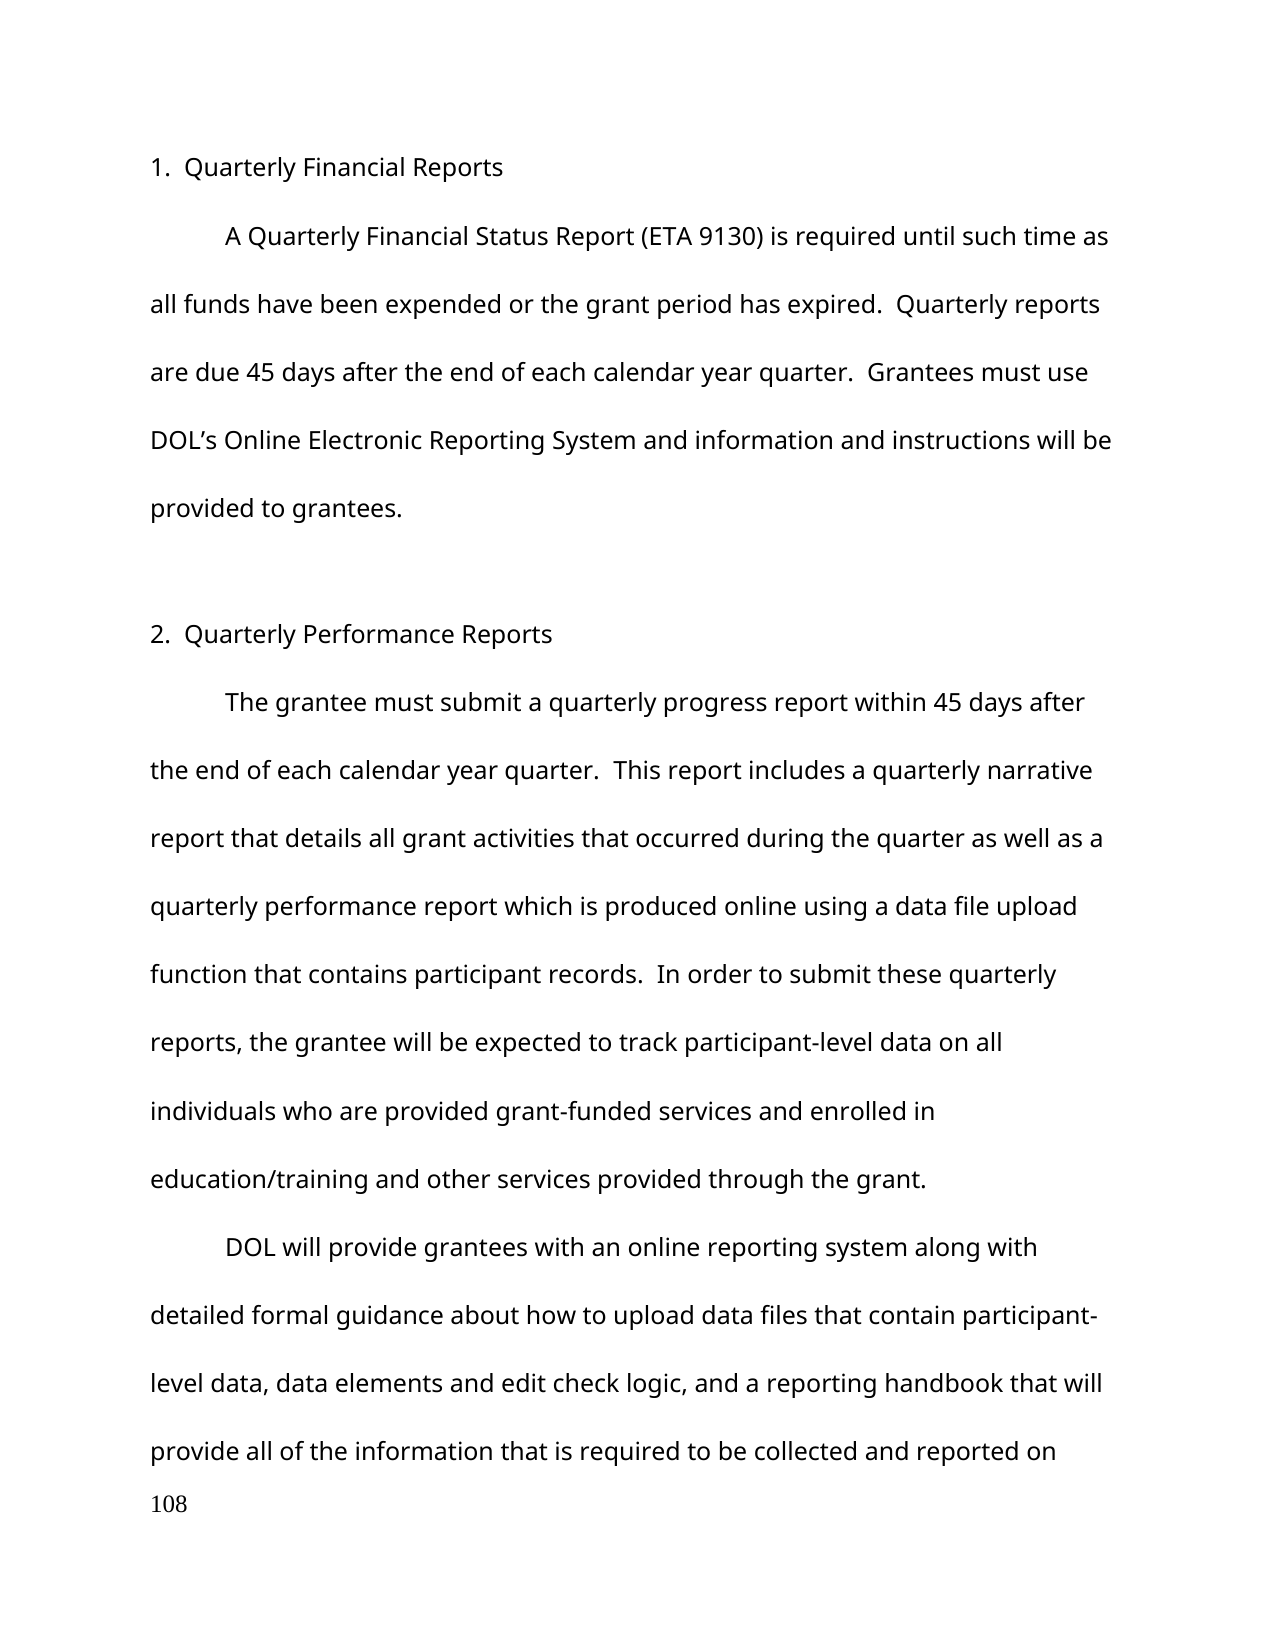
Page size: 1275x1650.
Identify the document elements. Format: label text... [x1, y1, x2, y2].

text The grantee must submit a quarterly progress report within 45 days after the end of each calendar year quarter. This report includes a quarterly narrative report that details all grant activities that occurred during the quarter as well as a quarterly performance report which is produced online using a data file upload function that contains participant records. In order to submit these quarterly reports, the grantee will be expected to track participant-level data on all individuals who are provided grant-funded services and enrolled in education/training and other services provided through the grant. [150, 684, 1125, 1195]
text 1. Quarterly Financial Reports [150, 150, 1125, 184]
text A Quarterly Financial Status Report (ETA 9130) is required until such time as all funds have been expended or the grant period has expired. Quarterly reports are due 45 days after the end of each calendar year quarter. Grantees must use DOL’s Online Electronic Reporting System and information and instructions will be provided to grantees. [150, 218, 1125, 525]
text 2. Quarterly Performance Reports [150, 616, 1125, 650]
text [150, 1229, 1125, 1468]
